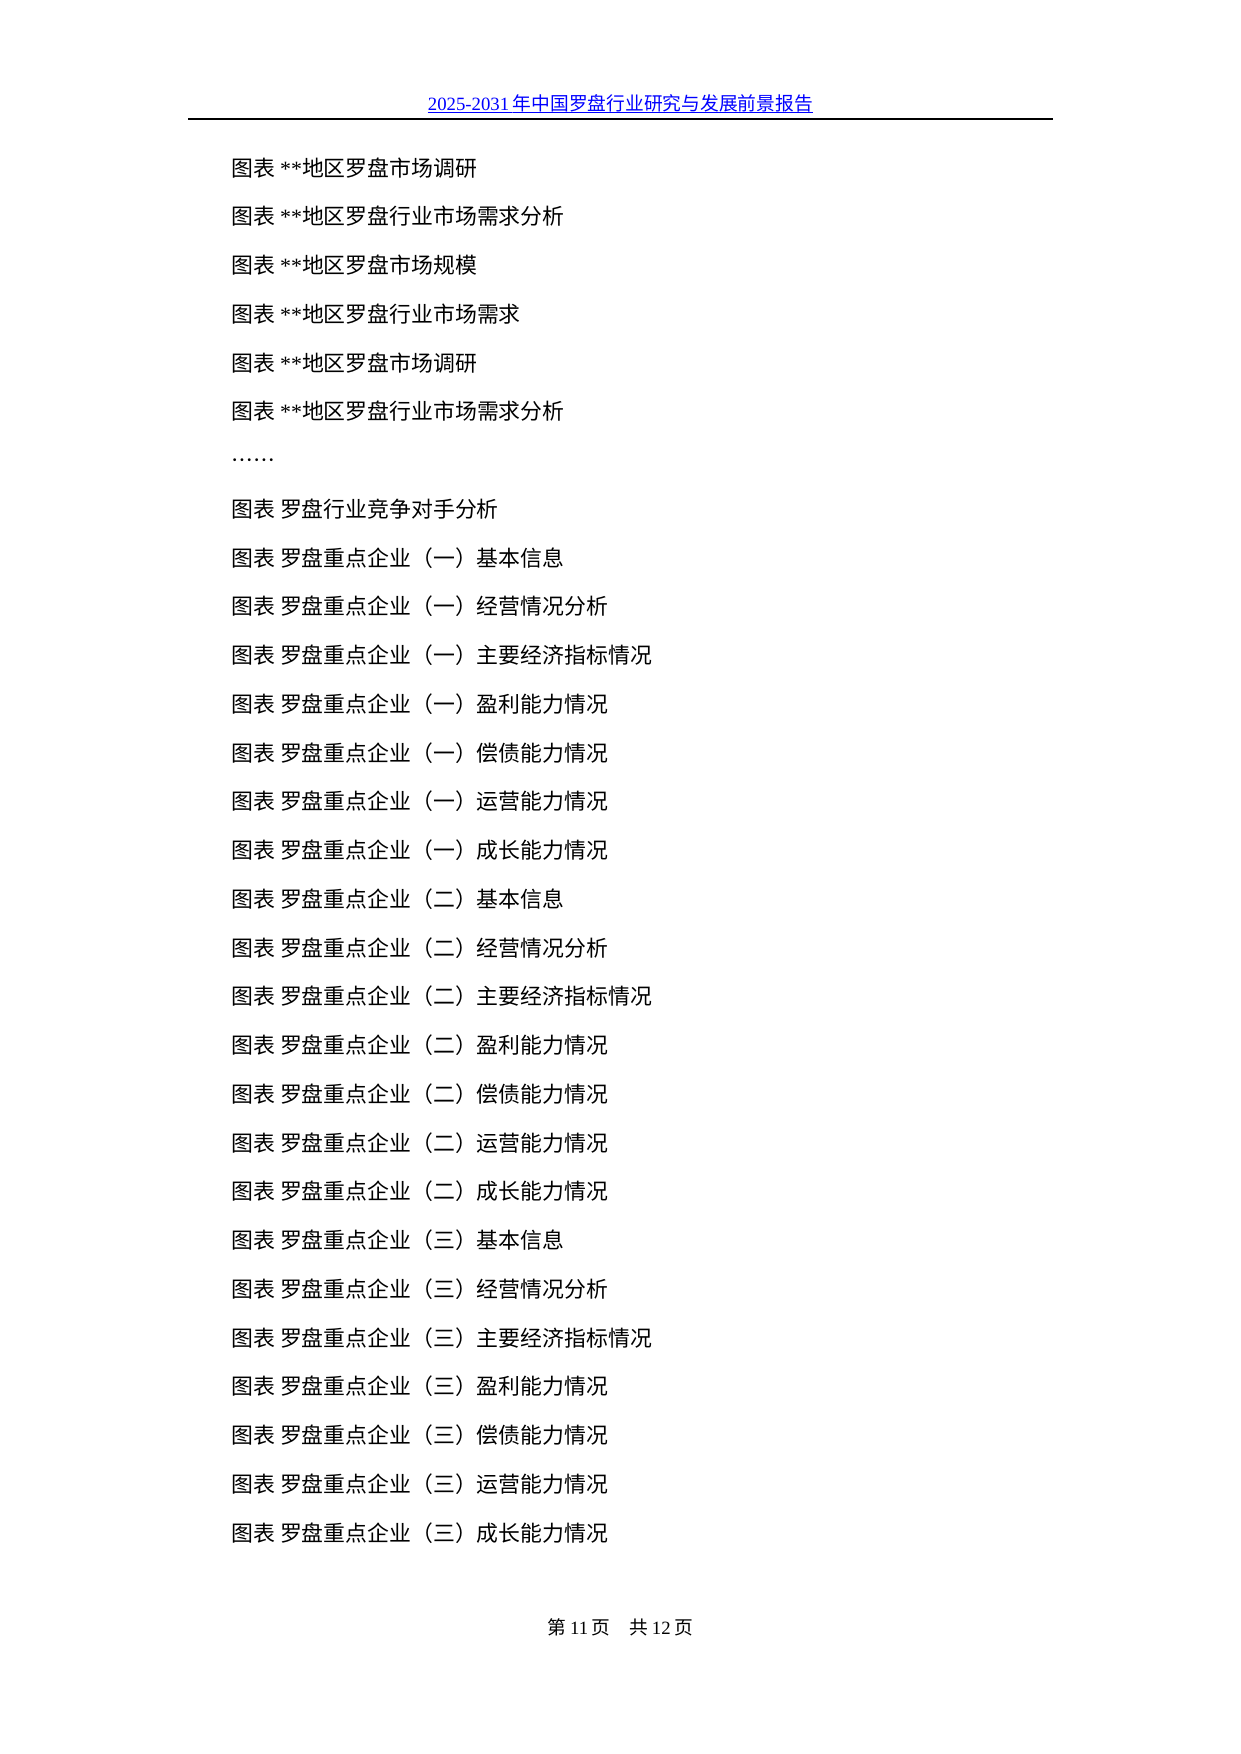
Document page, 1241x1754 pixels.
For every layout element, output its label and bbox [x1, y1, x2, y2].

text [187, 150, 1053, 1548]
